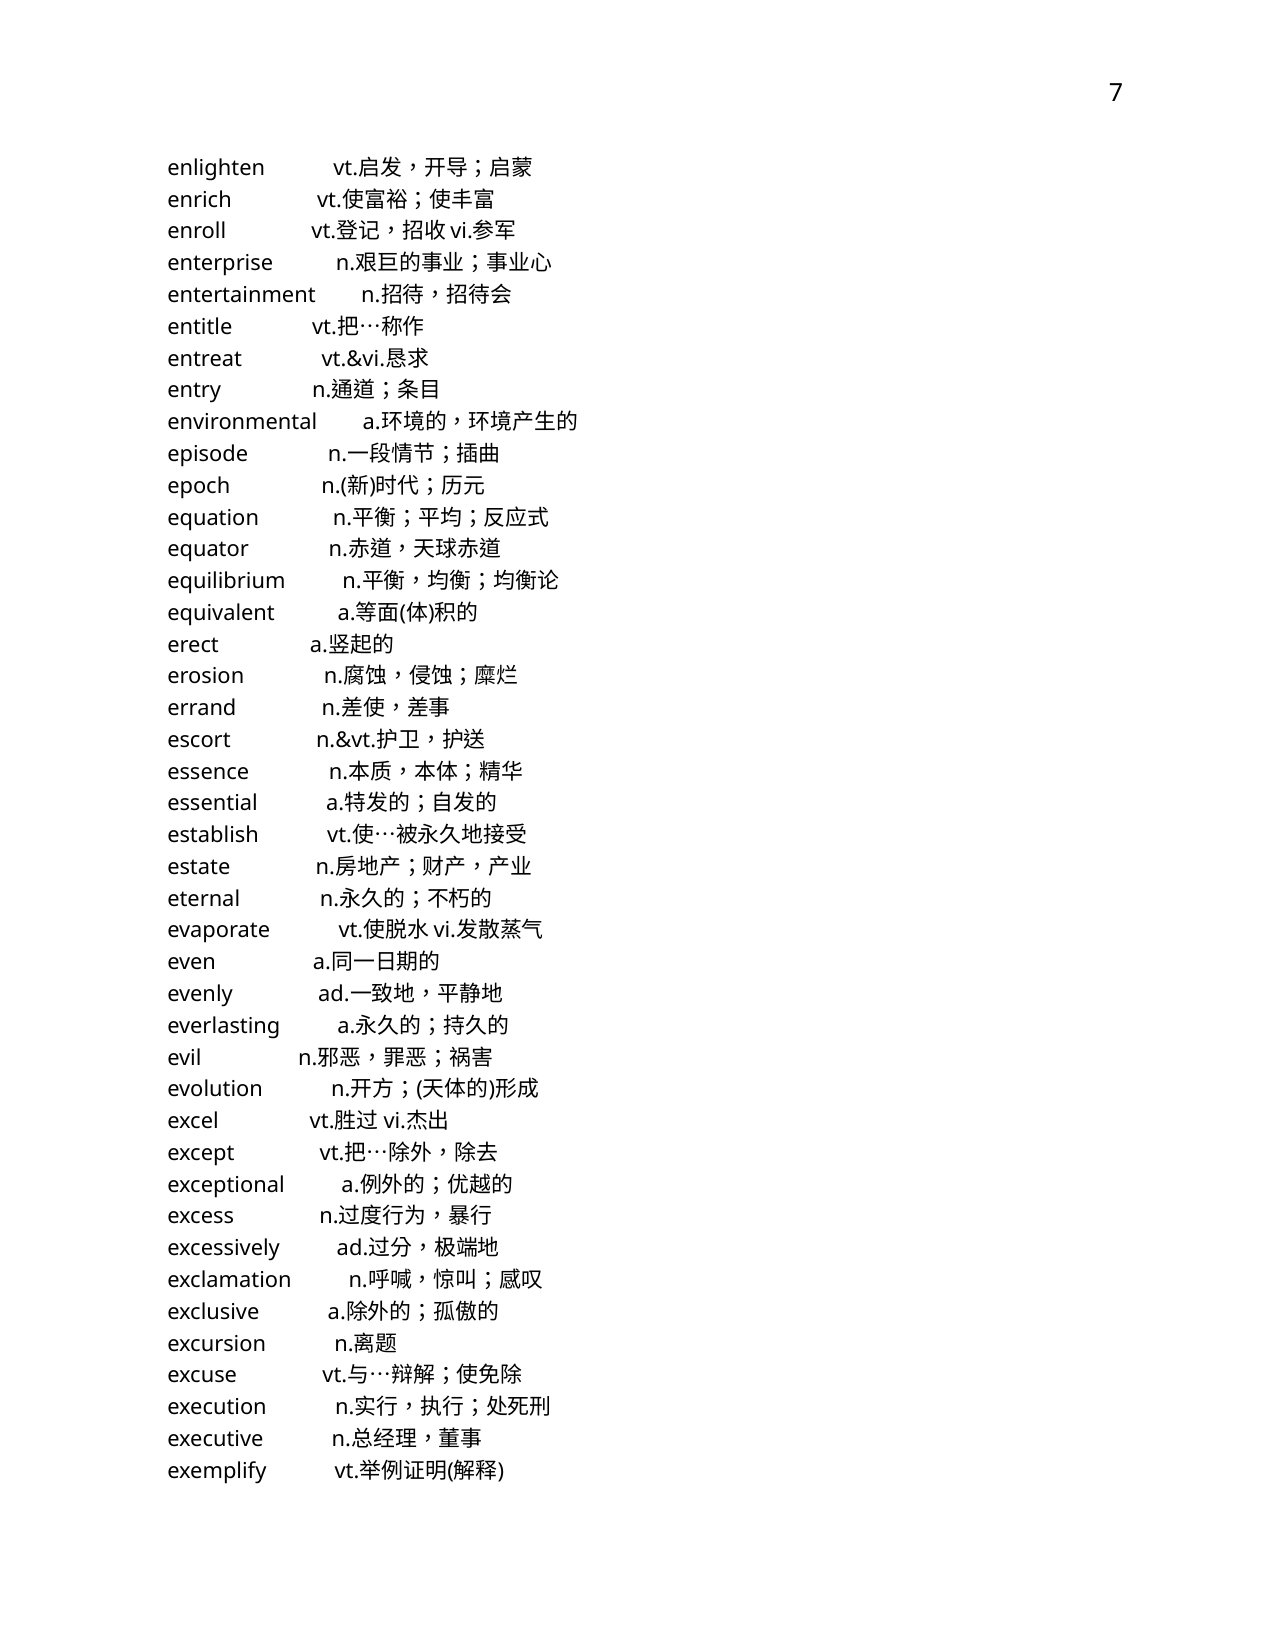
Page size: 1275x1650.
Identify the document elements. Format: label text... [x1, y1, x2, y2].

text excessively ad.过分，极端地 [150, 1230, 1125, 1262]
text equivalent a.等面(体)积的 [150, 595, 1125, 627]
text enrich vt.使富裕；使丰富 [150, 182, 1125, 213]
text escort n.&vt.护卫，护送 [150, 722, 1125, 754]
text equator n.赤道，天球赤道 [150, 531, 1125, 563]
text equilibrium n.平衡，均衡；均衡论 [150, 563, 1125, 595]
text environmental a.环境的，环境产生的 [150, 404, 1125, 436]
text entreat vt.&vi.恳求 [150, 341, 1125, 372]
text evil n.邪恶，罪恶；祸害 [150, 1039, 1125, 1071]
text essential a.特发的；自发的 [150, 785, 1125, 817]
text execution n.实行，执行；处死刑 [150, 1389, 1125, 1421]
text epoch n.(新)时代；历元 [150, 468, 1125, 499]
text erect a.竖起的 [150, 627, 1125, 658]
text enroll vt.登记，招收vi.参军 [150, 213, 1125, 245]
text erosion n.腐蚀，侵蚀；糜烂 [150, 658, 1125, 690]
text entertainment n.招待，招待会 [150, 277, 1125, 309]
text exclamation n.呼喊，惊叫；感叹 [150, 1262, 1125, 1294]
text executive n.总经理，董事 [150, 1421, 1125, 1453]
text entitle vt.把…称作 [150, 309, 1125, 341]
text eternal n.永久的；不朽的 [150, 881, 1125, 912]
text exemplify vt.举例证明(解释) [150, 1453, 1125, 1484]
text entry n.通道；条目 [150, 372, 1125, 404]
text estate n.房地产；财产，产业 [150, 849, 1125, 881]
text excursion n.离题 [150, 1326, 1125, 1357]
text establish vt.使…被永久地接受 [150, 817, 1125, 849]
text evaporate vt.使脱水vi.发散蒸气 [150, 912, 1125, 944]
text even a.同一日期的 [150, 944, 1125, 976]
text exceptional a.例外的；优越的 [150, 1167, 1125, 1198]
text evolution n.开方；(天体的)形成 [150, 1071, 1125, 1103]
text everlasting a.永久的；持久的 [150, 1008, 1125, 1039]
text episode n.一段情节；插曲 [150, 436, 1125, 468]
text equation n.平衡；平均；反应式 [150, 499, 1125, 531]
text enterprise n.艰巨的事业；事业心 [150, 245, 1125, 277]
text essence n.本质，本体；精华 [150, 754, 1125, 785]
text excess n.过度行为，暴行 [150, 1198, 1125, 1230]
text excuse vt.与…辩解；使免除 [150, 1357, 1125, 1389]
text excel vt.胜过 vi.杰出 [150, 1103, 1125, 1135]
text errand n.差使，差事 [150, 690, 1125, 722]
text exclusive a.除外的；孤傲的 [150, 1294, 1125, 1326]
text except vt.把…除外，除去 [150, 1135, 1125, 1167]
text evenly ad.一致地，平静地 [150, 976, 1125, 1008]
text enlighten vt.启发，开导；启蒙 [150, 150, 1125, 182]
